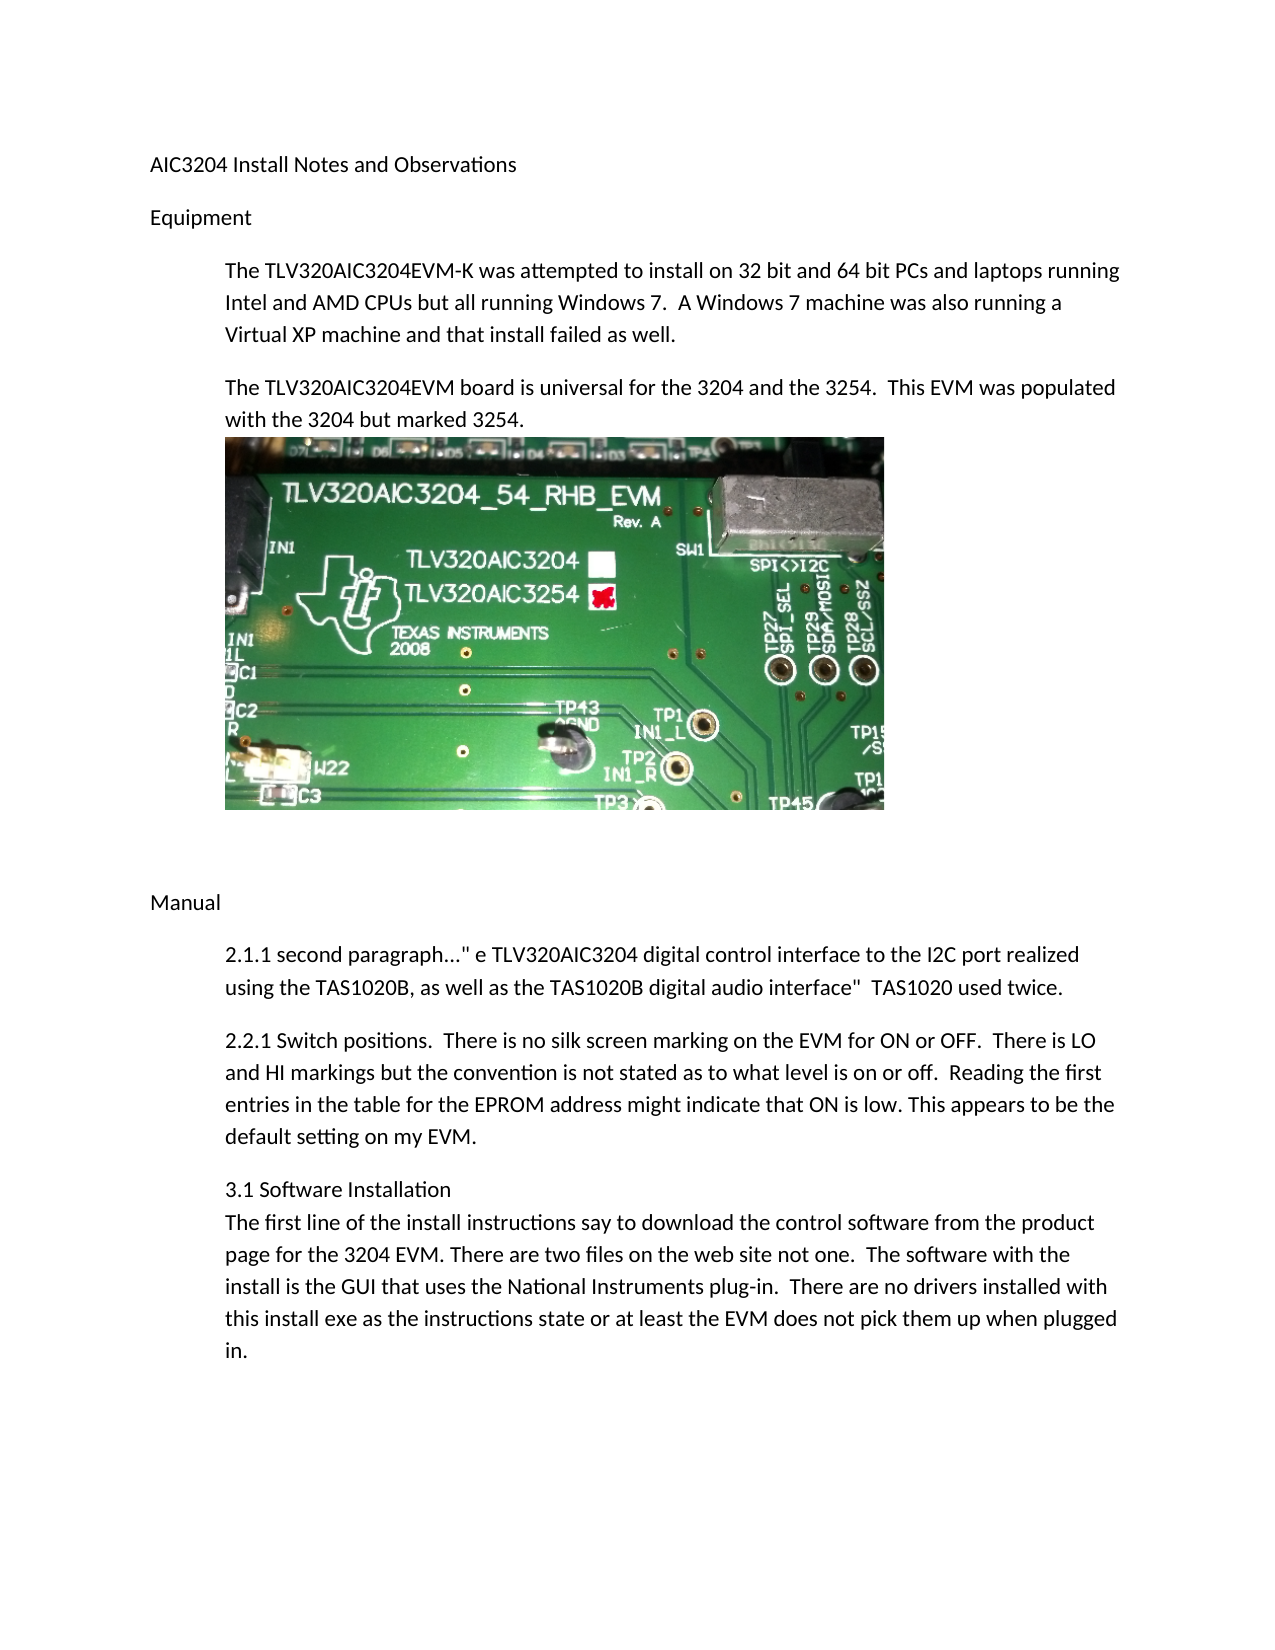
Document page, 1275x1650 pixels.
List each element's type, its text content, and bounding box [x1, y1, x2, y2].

text 2.1.1 second paragraph..." e TLV320AIC3204 digital control interface to the I2C port realized using the TAS1020B, as well as the TAS1020B digital audio interface" TAS1020 used twice. [225, 941, 1125, 1001]
text The TLV320AIC3204EVM-K was attempted to install on 32 bit and 64 bit PCs and laptops running Intel and AMD CPUs but all running Windows 7. A Windows 7 machine was also running a Virtual XP machine and that install failed as well. [225, 256, 1125, 348]
text AIC3204 Install Notes and Observations [150, 150, 1125, 178]
picture [225, 437, 885, 810]
text Equipment [150, 203, 1125, 231]
text Manual [150, 888, 1125, 916]
text 3.1 Software Installation The first line of the install instructions say to download the control software from the product page for the 3204 EVM. There are two files on the web site not one. The software with the install is the GUI that uses the National Instruments plug-in. There are no drivers installed with this install exe as the instructions state or at least the EVM does not pick them up when plugged in. [225, 1175, 1125, 1364]
text 2.2.1 Switch positions. There is no silk screen marking on the EVM for ON or OFF. There is LO and HI markings but the convention is not stated as to what level is on or off. Reading the first entries in the table for the EPROM address might indicate that ON is low. This appears to be the default setting on my EVM. [225, 1026, 1125, 1150]
